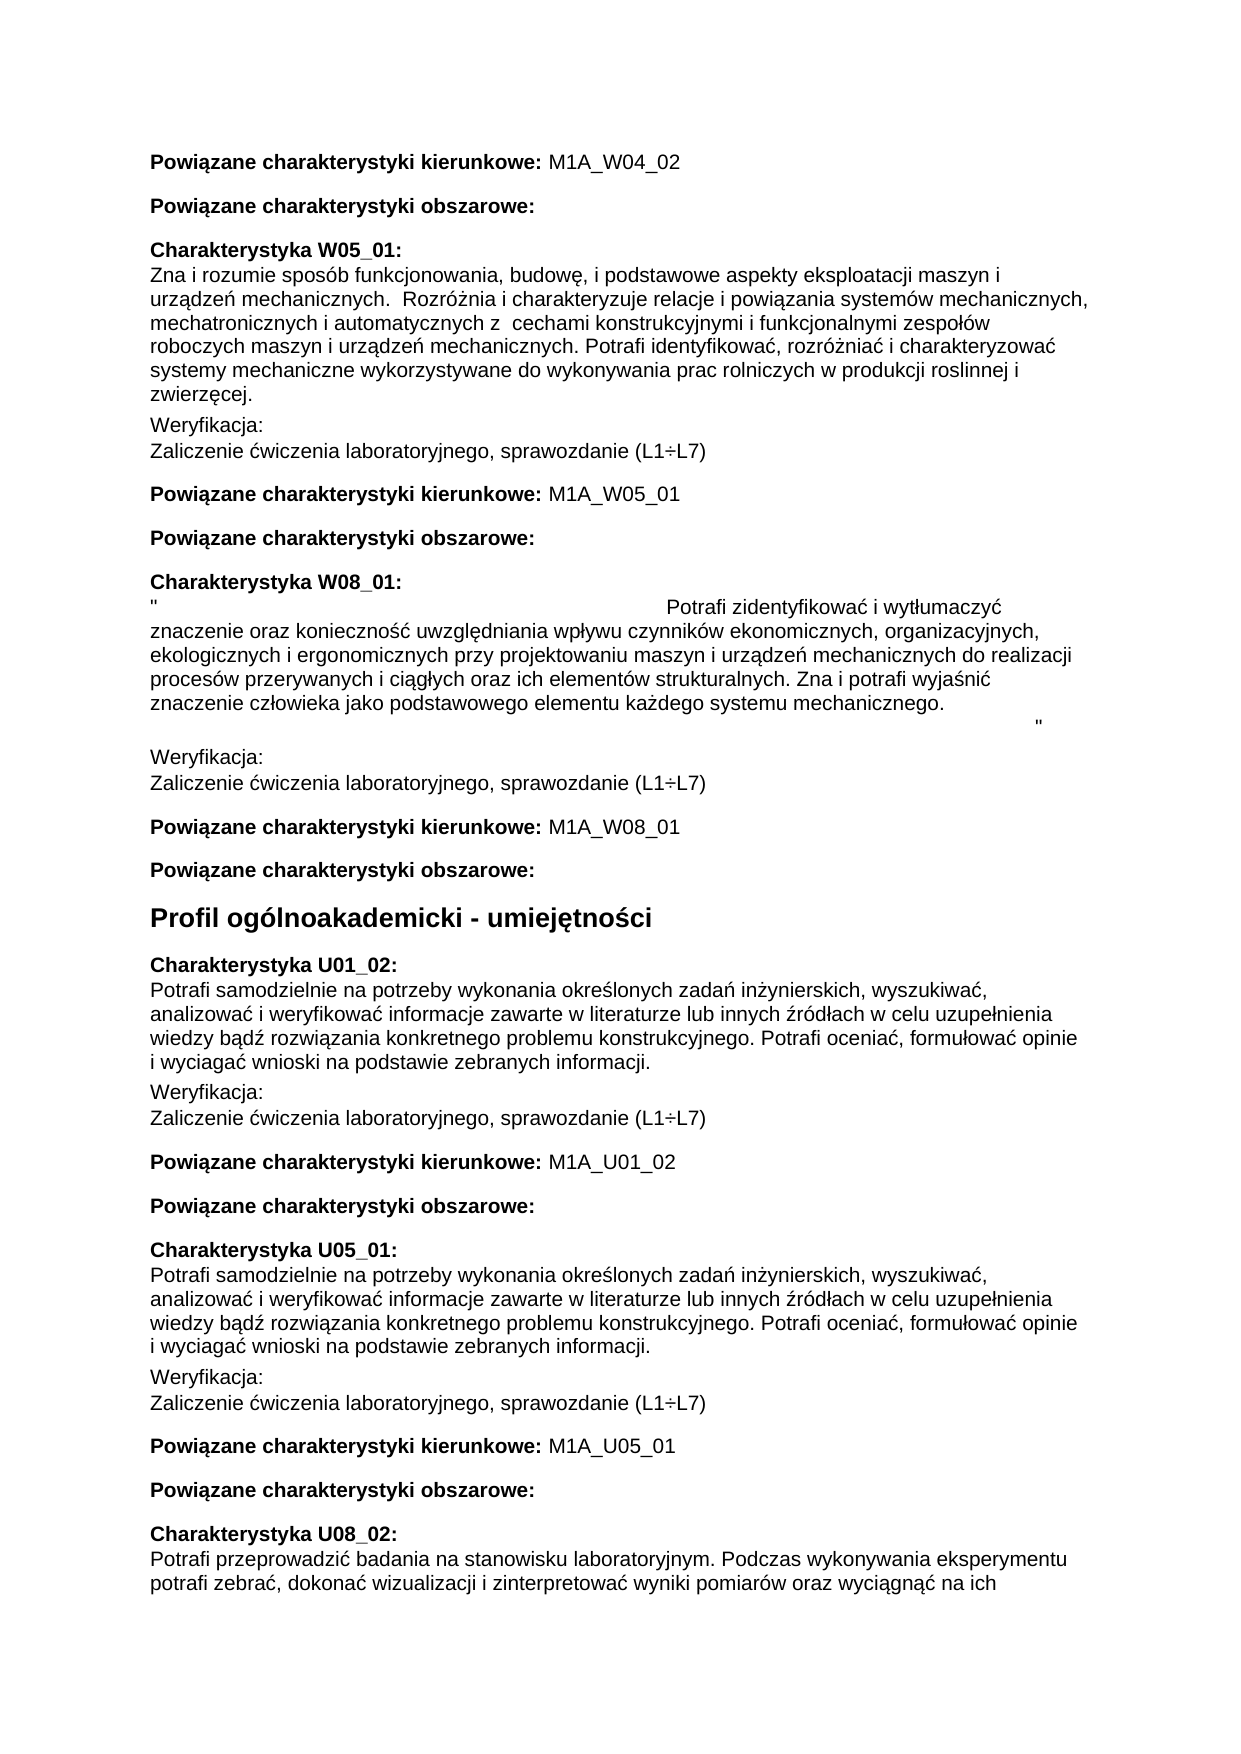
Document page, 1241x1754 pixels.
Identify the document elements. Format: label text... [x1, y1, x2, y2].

text Powiązane charakterystyki kierunkowe: M1A_W08_01 [150, 814, 1090, 838]
text Powiązane charakterystyki obszarowe: [150, 194, 1090, 218]
text Powiązane charakterystyki kierunkowe: M1A_U01_02 [150, 1150, 1090, 1174]
text Potrafi samodzielnie na potrzeby wykonania określonych zadań inżynierskich, wyszukiwać, analizować i weryfikować informacje zawarte w literaturze lub innych źródłach w celu uzupełnienia wiedzy bądź rozwiązania konkretnego problemu konstrukcyjnego. Potrafi oceniać, formułować opinie i wyciagać wnioski na podstawie zebranych informacji. [150, 1262, 1090, 1358]
text Charakterystyka U01_02: [150, 953, 1090, 977]
text Powiązane charakterystyki kierunkowe: M1A_W04_02 [150, 150, 1090, 174]
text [150, 262, 1090, 406]
text Weryfikacja: [150, 1080, 1090, 1104]
text Charakterystyka W08_01: [150, 570, 1090, 594]
text Charakterystyka U08_02: [150, 1522, 1090, 1546]
text Powiązane charakterystyki obszarowe: [150, 1478, 1090, 1502]
text Zaliczenie ćwiczenia laboratoryjnego, sprawozdanie (L1÷L7) [150, 1106, 1090, 1130]
text Powiązane charakterystyki obszarowe: [150, 858, 1090, 882]
text Zaliczenie ćwiczenia laboratoryjnego, sprawozdanie (L1÷L7) [150, 1391, 1090, 1414]
text Powiązane charakterystyki kierunkowe: M1A_W05_01 [150, 482, 1090, 506]
text Potrafi samodzielnie na potrzeby wykonania określonych zadań inżynierskich, wyszukiwać, analizować i weryfikować informacje zawarte w literaturze lub innych źródłach w celu uzupełnienia wiedzy bądź rozwiązania konkretnego problemu konstrukcyjnego. Potrafi oceniać, formułować opinie i wyciagać wnioski na podstawie zebranych informacji. [150, 978, 1090, 1074]
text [150, 1547, 1090, 1595]
text Powiązane charakterystyki kierunkowe: M1A_U05_01 [150, 1434, 1090, 1458]
text " Potrafi zidentyfikować i wytłumaczyć znaczenie oraz konieczność uwzględniania wpływu czynników ekonomicznych, organizacyjnych, ekologicznych i ergonomicznych przy projektowaniu maszyn i urządzeń mechanicznych do realizacji procesów przerywanych i ciągłych oraz ich elementów strukturalnych. Zna i potrafi wyjaśnić znaczenie człowieka jako podstawowego elementu każdego systemu mechanicznego. " [150, 595, 1090, 738]
text Charakterystyka W05_01: [150, 237, 1090, 261]
text Weryfikacja: [150, 412, 1090, 436]
text Powiązane charakterystyki obszarowe: [150, 1194, 1090, 1218]
text Zaliczenie ćwiczenia laboratoryjnego, sprawozdanie (L1÷L7) [150, 771, 1090, 795]
text Charakterystyka U05_01: [150, 1237, 1090, 1261]
text Weryfikacja: [150, 745, 1090, 769]
subtitle Profil ogólnoakademicki - umiejętności [150, 902, 1090, 933]
text Weryfikacja: [150, 1364, 1090, 1388]
text Powiązane charakterystyki obszarowe: [150, 526, 1090, 550]
text Zaliczenie ćwiczenia laboratoryjnego, sprawozdanie (L1÷L7) [150, 438, 1090, 462]
